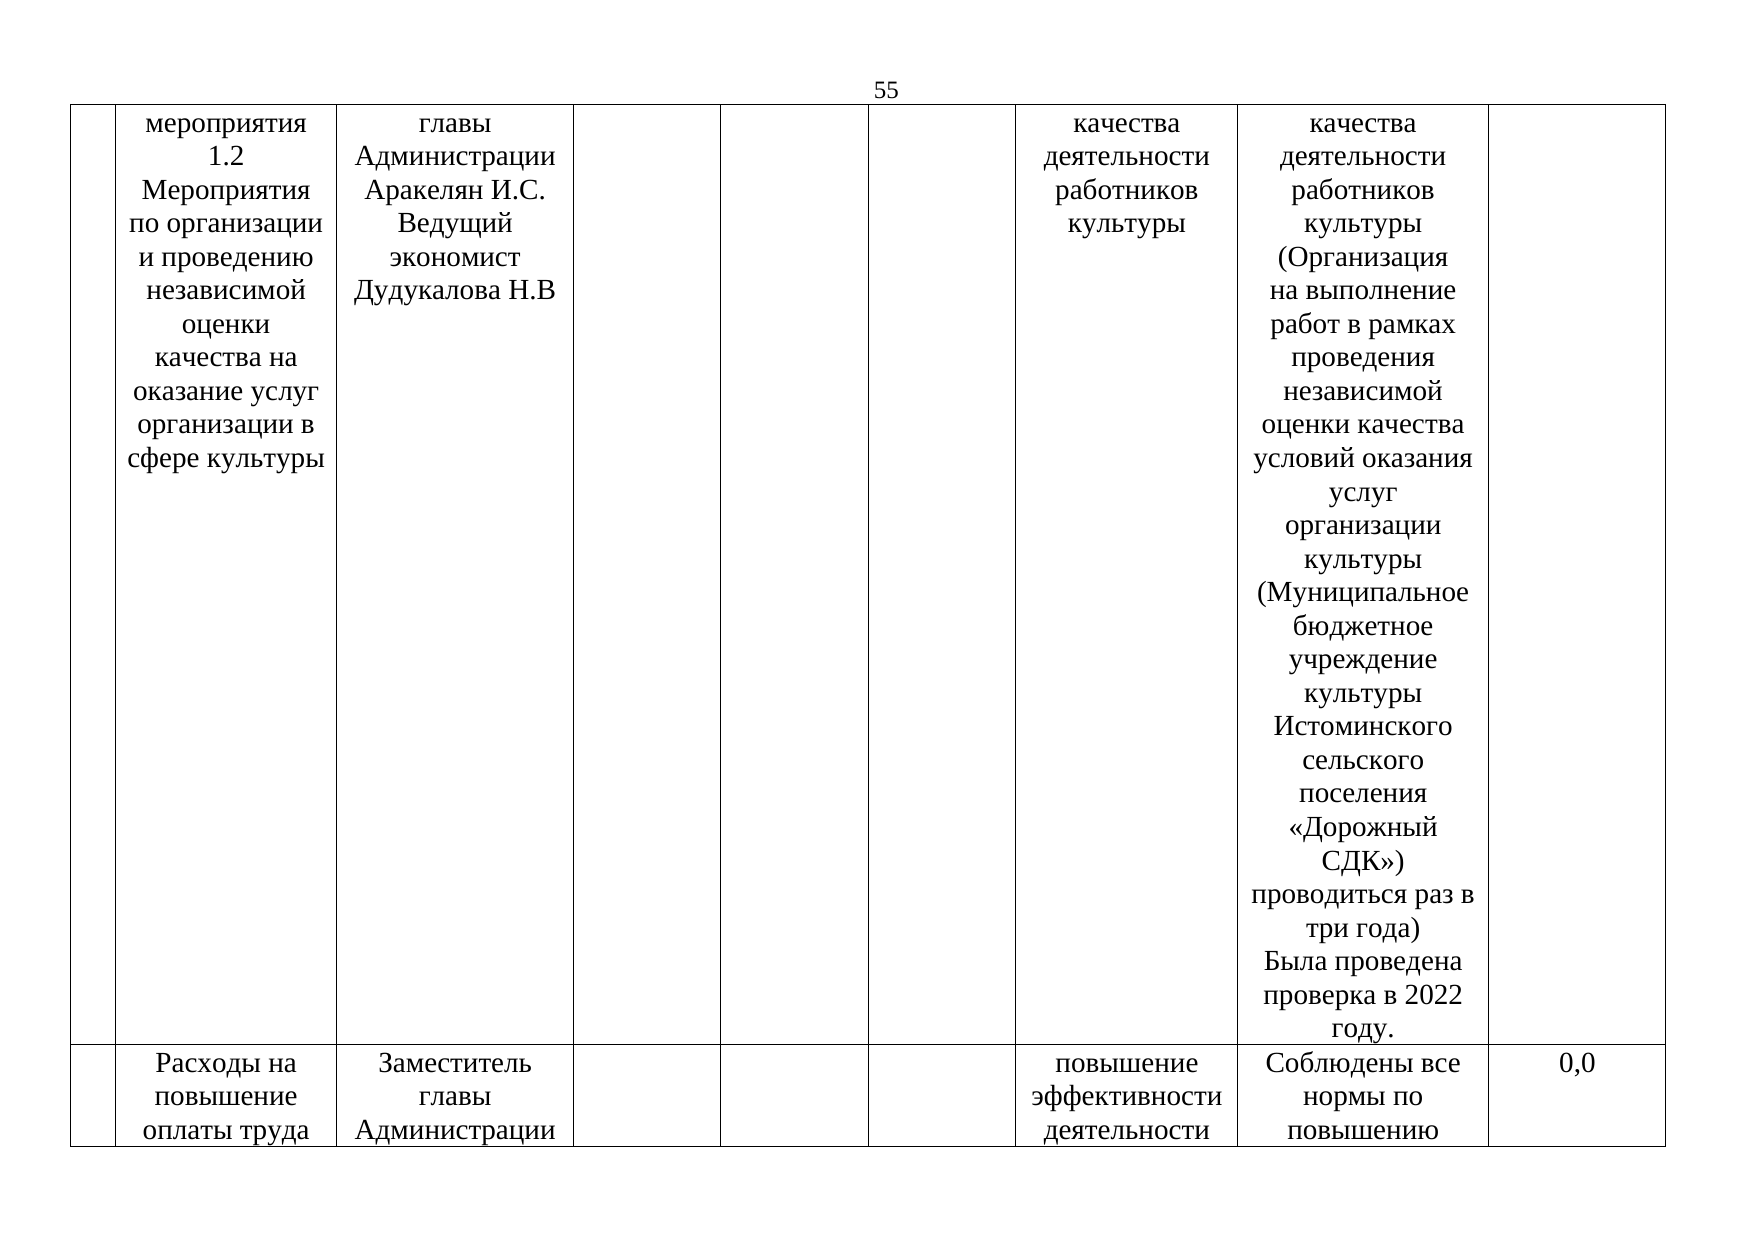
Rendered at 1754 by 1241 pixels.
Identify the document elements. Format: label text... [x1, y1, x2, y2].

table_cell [1016, 105, 1237, 1044]
table_cell [71, 1045, 115, 1146]
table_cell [1238, 1045, 1488, 1146]
table_cell 0,0 [1489, 1045, 1665, 1146]
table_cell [337, 105, 573, 1044]
table_cell [721, 1045, 868, 1146]
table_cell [337, 1045, 573, 1146]
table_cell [116, 1045, 336, 1146]
table_cell [1489, 105, 1665, 1044]
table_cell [116, 105, 336, 1044]
table_cell [869, 105, 1015, 1044]
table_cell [1016, 1045, 1237, 1146]
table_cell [1238, 105, 1488, 1044]
table_cell [869, 1045, 1015, 1146]
table_cell [574, 105, 720, 1044]
table_cell [574, 1045, 720, 1146]
table_cell [721, 105, 868, 1044]
table_cell [71, 105, 115, 1044]
